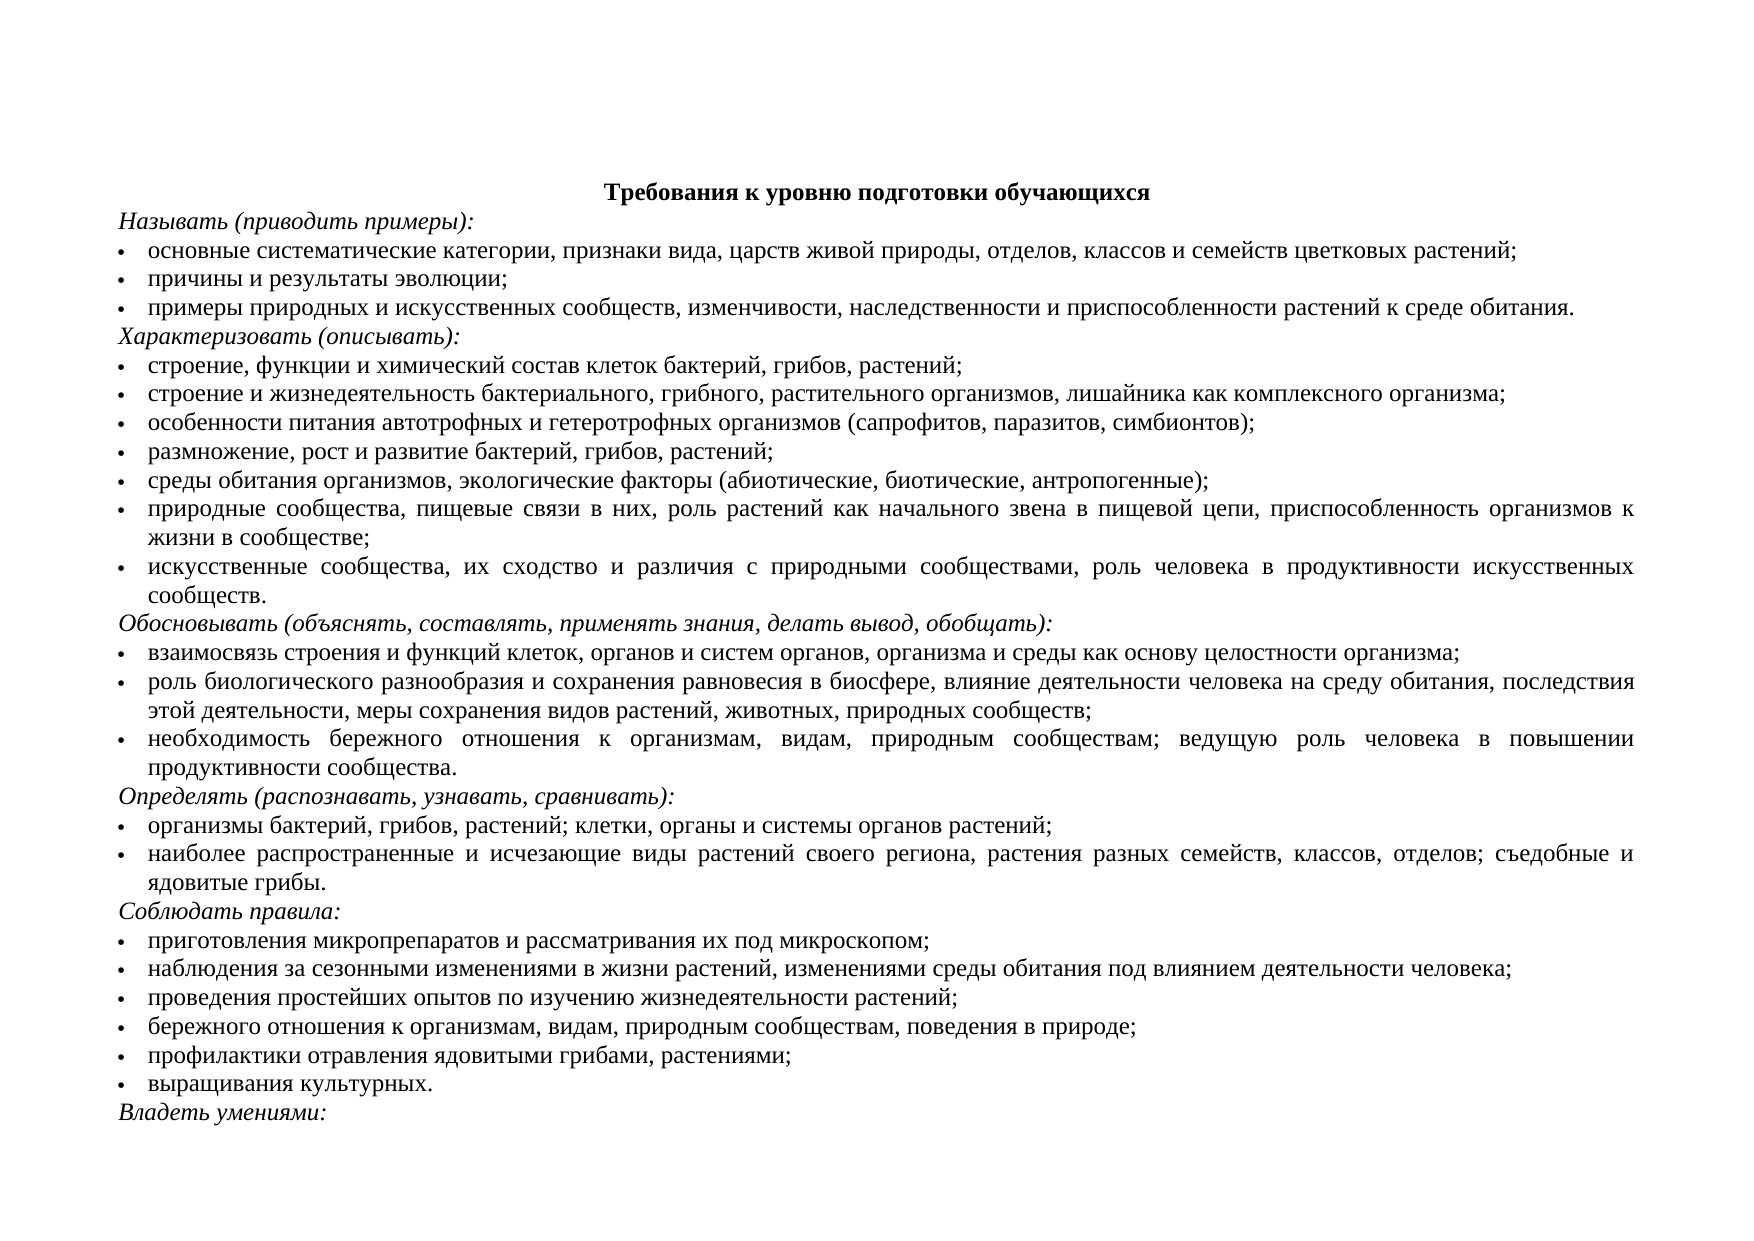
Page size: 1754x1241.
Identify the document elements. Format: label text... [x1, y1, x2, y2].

list бережного отношения к организмам, видам, природным сообществам, поведения в природе; [118, 1011, 1636, 1040]
list выращивания культурных. [118, 1068, 1636, 1097]
list проведения простейших опытов по изучению жизнедеятельности растений; [118, 982, 1636, 1011]
text Требования к уровню подготовки обучающихся [118, 177, 1636, 206]
list наблюдения за сезонными изменениями в жизни растений, изменениями среды обитания под влиянием деятельности человека; [118, 953, 1636, 982]
list строение, функции и химический состав клеток бактерий, грибов, растений; [118, 350, 1636, 378]
text Определять (распознавать, узнавать, сравнивать): [118, 781, 1636, 810]
text Обосновывать (объяснять, составлять, применять знания, делать вывод, обобщать): [118, 608, 1636, 637]
list наиболее распространенные и исчезающие виды растений своего региона, растения разных семейств, классов, отделов; съедобные и ядовитые грибы. [118, 838, 1636, 896]
list взаимосвязь строения и функций клеток, органов и систем органов, организма и среды как основу целостности организма; [118, 637, 1636, 666]
list природные сообщества, пищевые связи в них, роль растений как начального звена в пищевой цепи, приспособленность организмов к жизни в сообществе; [118, 493, 1636, 551]
list причины и результаты эволюции; [118, 263, 1636, 292]
list организмы бактерий, грибов, растений; клетки, органы и системы органов растений; [118, 810, 1636, 838]
text Называть (приводить примеры): [118, 206, 1636, 235]
list основные систематические категории, признаки вида, царств живой природы, отделов, классов и семейств цветковых растений; [118, 235, 1636, 263]
list роль биологического разнообразия и сохранения равновесия в биосфере, влияние деятельности человека на среду обитания, последствия этой деятельности, меры сохранения видов растений, животных, природных сообществ; [118, 666, 1636, 723]
list особенности питания автотрофных и гетеротрофных организмов (сапрофитов, паразитов, симбионтов); [118, 407, 1636, 436]
list приготовления микропрепаратов и рассматривания их под микроскопом; [118, 925, 1636, 953]
list строение и жизнедеятельность бактериального, грибного, растительного организмов, лишайника как комплексного организма; [118, 378, 1636, 407]
text Соблюдать правила: [118, 896, 1636, 925]
list среды обитания организмов, экологические факторы (абиотические, биотические, антропогенные); [118, 465, 1636, 493]
list профилактики отравления ядовитыми грибами, растениями; [118, 1040, 1636, 1068]
list искусственные сообщества, их сходство и различия с природными сообществами, роль человека в продуктивности искусственных сообществ. [118, 551, 1636, 608]
list необходимость бережного отношения к организмам, видам, природным сообществам; ведущую роль человека в повышении продуктивности сообщества. [118, 723, 1636, 781]
list размножение, рост и развитие бактерий, грибов, растений; [118, 436, 1636, 465]
text Владеть умениями: [118, 1097, 1636, 1126]
text Характеризовать (описывать): [118, 321, 1636, 350]
list примеры природных и искусственных сообществ, изменчивости, наследственности и приспособленности растений к среде обитания. [118, 292, 1636, 321]
